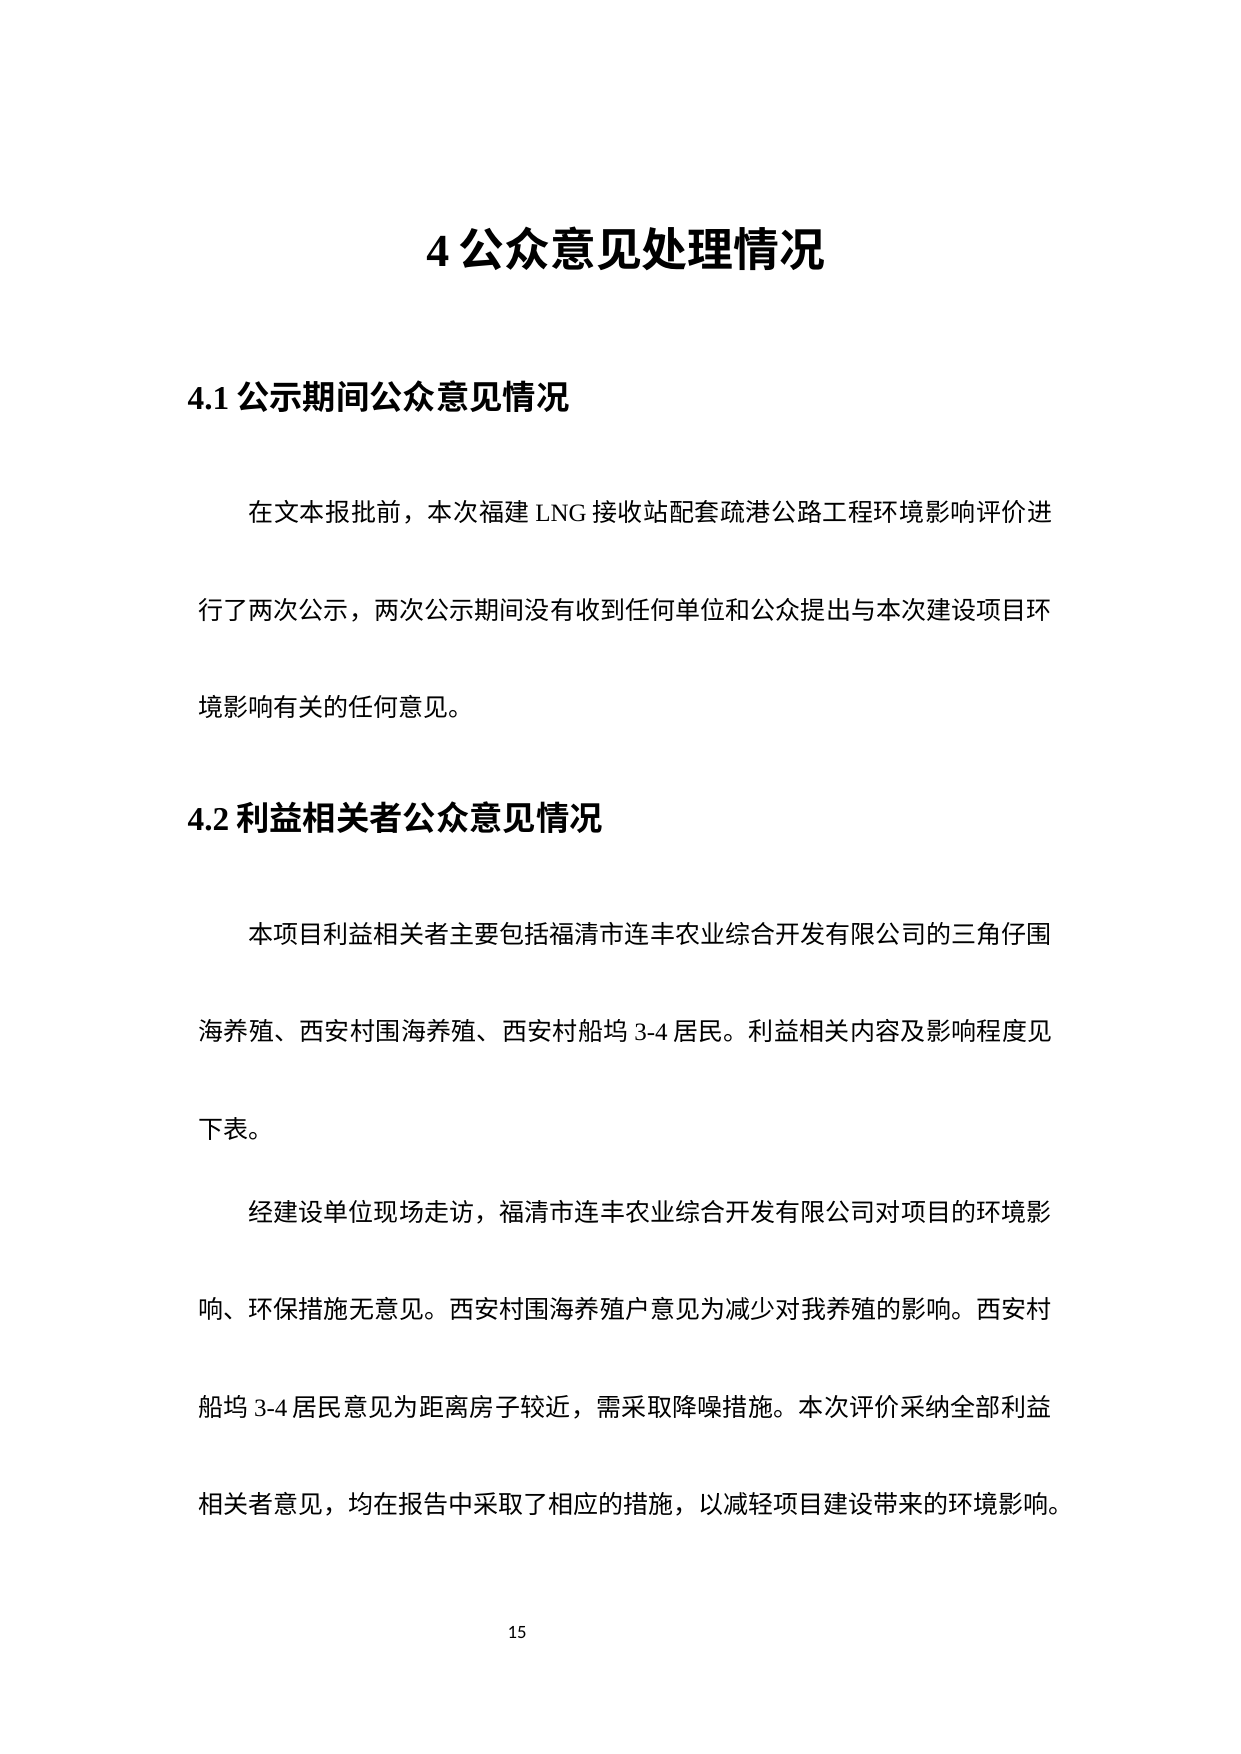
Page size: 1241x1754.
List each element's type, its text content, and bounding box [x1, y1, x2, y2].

subtitle 4.2利益相关者公众意见情况 [187, 784, 1053, 849]
subtitle 4.1公示期间公众意见情况 [187, 362, 1053, 427]
subtitle 4公众意见处理情况 [198, 197, 1053, 295]
text 在文本报批前，本次福建LNG接收站配套疏港公路工程环境影响评价进行了两次公示，两次公示期间没有收到任何单位和公众提出与本次建设项目环境影响有关的任何意见。 [198, 478, 1053, 738]
text 本项目利益相关者主要包括福清市连丰农业综合开发有限公司的三角仔围海养殖、西安村围海养殖、西安村船坞3-4居民。利益相关内容及影响程度见下表。 [198, 900, 1053, 1160]
text 经建设单位现场走访，福清市连丰农业综合开发有限公司对项目的环境影响、环保措施无意见。西安村围海养殖户意见为减少对我养殖的影响。西安村船坞3-4居民意见为距离房子较近，需采取降噪措施。本次评价采纳全部利益相关者意见，均在报告中采取了相应的措施，以减轻项目建设带来的环境影响。 [198, 1178, 1053, 1536]
